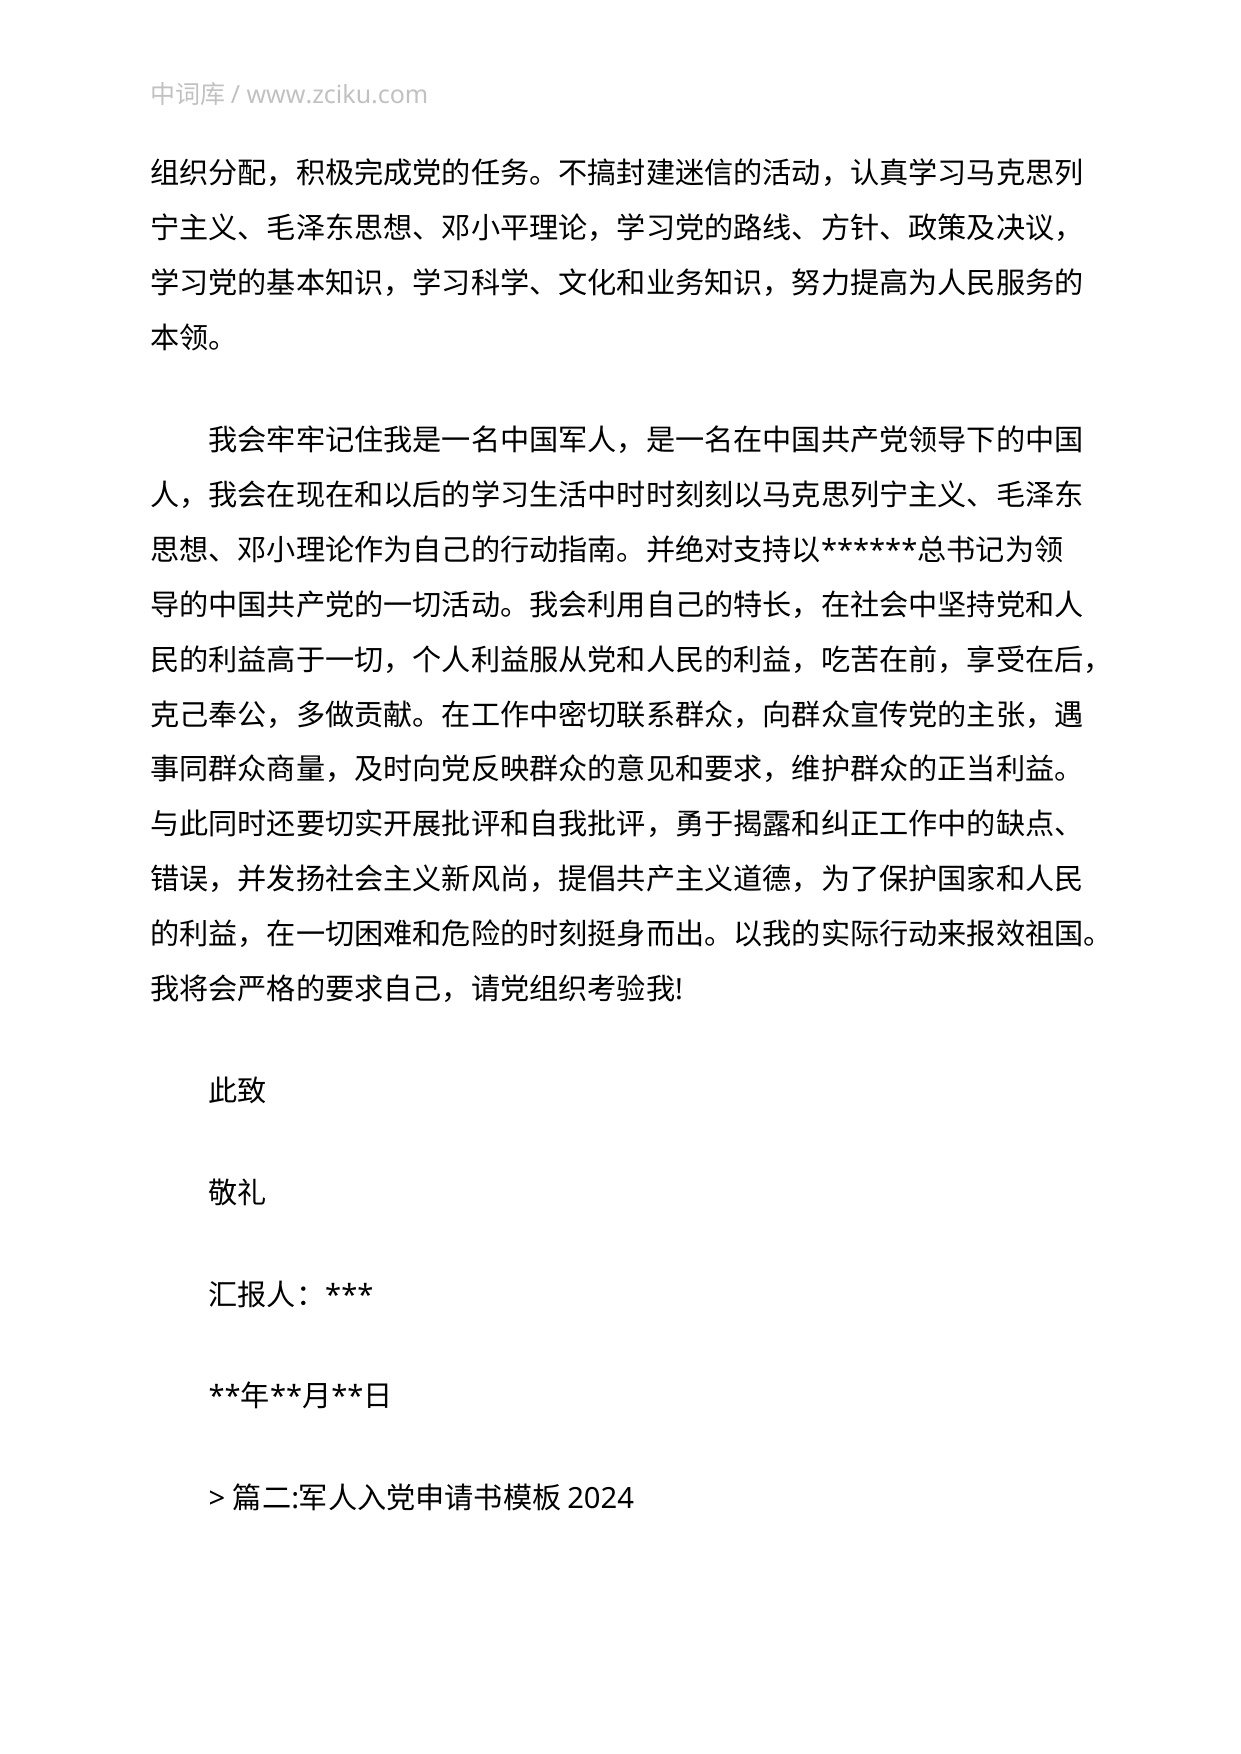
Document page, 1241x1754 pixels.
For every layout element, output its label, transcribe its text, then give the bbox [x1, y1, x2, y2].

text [150, 150, 1090, 357]
text 我会牢牢记住我是一名中国军人，是一名在中国共产党领导下的中国人，我会在现在和以后的学习生活中时时刻刻以马克思列宁主义、毛泽东思想、邓小理论作为自己的行动指南。并绝对支持以******总书记为领导的中国共产党的一切活动。我会利用自己的特长，在社会中坚持党和人民的利益高于一切，个人利益服从党和人民的利益，吃苦在前，享受在后，克己奉公，多做贡献。在工作中密切联系群众，向群众宣传党的主张，遇事同群众商量，及时向党反映群众的意见和要求，维护群众的正当利益。与此同时还要切实开展批评和自我批评，勇于揭露和纠正工作中的缺点、错误，并发扬社会主义新风尚，提倡共产主义道德，为了保护国家和人民的利益，在一切困难和危险的时刻挺身而出。以我的实际行动来报效祖国。我将会严格的要求自己，请党组织考验我! [150, 416, 1090, 1008]
text > 篇二:军人入党申请书模板2024 [150, 1475, 1090, 1517]
text 汇报人：*** [150, 1271, 1090, 1313]
text 敬礼 [150, 1169, 1090, 1212]
text 此致 [150, 1067, 1090, 1110]
text **年**月**日 [150, 1373, 1090, 1415]
